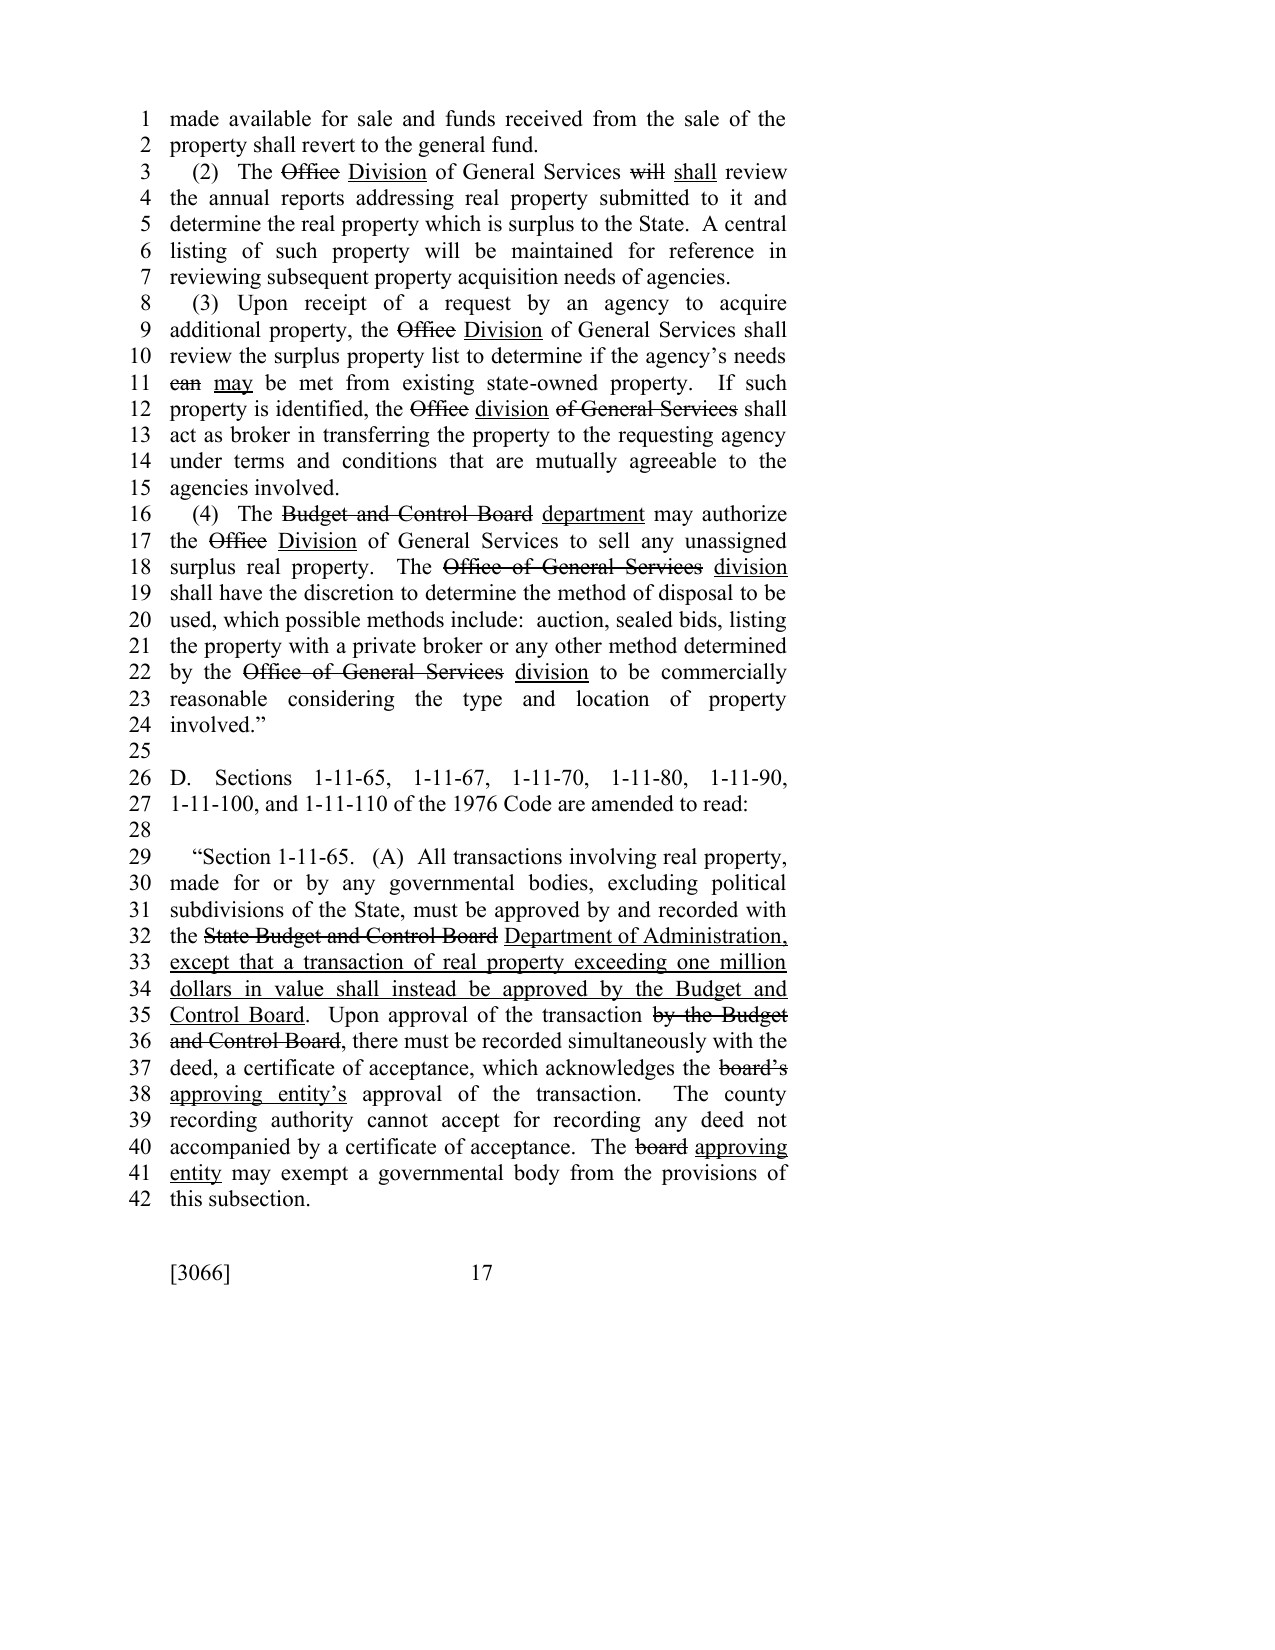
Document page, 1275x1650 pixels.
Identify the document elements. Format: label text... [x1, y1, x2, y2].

text (2) The Office Division of General Services will shall review the annual reports addressing real property submitted to it and determine the real property which is surplus to the State. A central listing of such property will be maintained for reference in reviewing subsequent property acquisition needs of agencies. [169, 158, 787, 289]
text (3) Upon receipt of a request by an agency to acquire additional property, the Office Division of General Services shall review the surplus property list to determine if the agency’s needs can may be met from existing state-owned property. If such property is identified, the Office division of General Services shall act as broker in transferring the property to the requesting agency under terms and conditions that are mutually agreeable to the agencies involved. [169, 289, 787, 500]
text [169, 105, 787, 158]
text “Section 1-11-65. (A) All transactions involving real property, made for or by any governmental bodies, excluding political subdivisions of the State, must be approved by and recorded with the State Budget and Control Board Department of Administration, except that a transaction of real property exceeding one million dollars in value shall instead be approved by the Budget and Control Board. Upon approval of the transaction by the Budget and Control Board, there must be recorded simultaneously with the deed, a certificate of acceptance, which acknowledges the board’s approving entity’s approval of the transaction. The county recording authority cannot accept for recording any deed not accompanied by a certificate of acceptance. The board approving entity may exempt a governmental body from the provisions of this subsection. [169, 999, 787, 1212]
text “Section 1-11-65. (A) All transactions involving real property, made for or by any governmental bodies, excluding political subdivisions of the State, must be approved by and recorded with the State Budget and Control Board Department of Administration, except that a transaction of real property exceeding one million dollars in value shall instead be approved by the Budget and Control Board. Upon approval of the transaction by the Budget and Control Board, there must be recorded simultaneously with the deed, a certificate of acceptance, which acknowledges the board’s approving entity’s approval of the transaction. The county recording authority cannot accept for recording any deed not accompanied by a certificate of acceptance. The board approving entity may exempt a governmental body from the provisions of this subsection. [169, 843, 787, 971]
text D. Sections 1-11-65, 1-11-67, 1-11-70, 1-11-80, 1-11-90, 1-11-100, and 1-11-110 of the 1976 Code are amended to read: [169, 764, 787, 817]
text (4) The Budget and Control Board department may authorize the Office Division of General Services to sell any unassigned surplus real property. The Office of General Services division shall have the discretion to determine the method of disposal to be used, which possible methods include: auction, sealed bids, listing the property with a private broker or any other method determined by the Office of General Services division to be commercially reasonable considering the type and location of property involved.” [169, 500, 787, 737]
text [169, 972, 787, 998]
